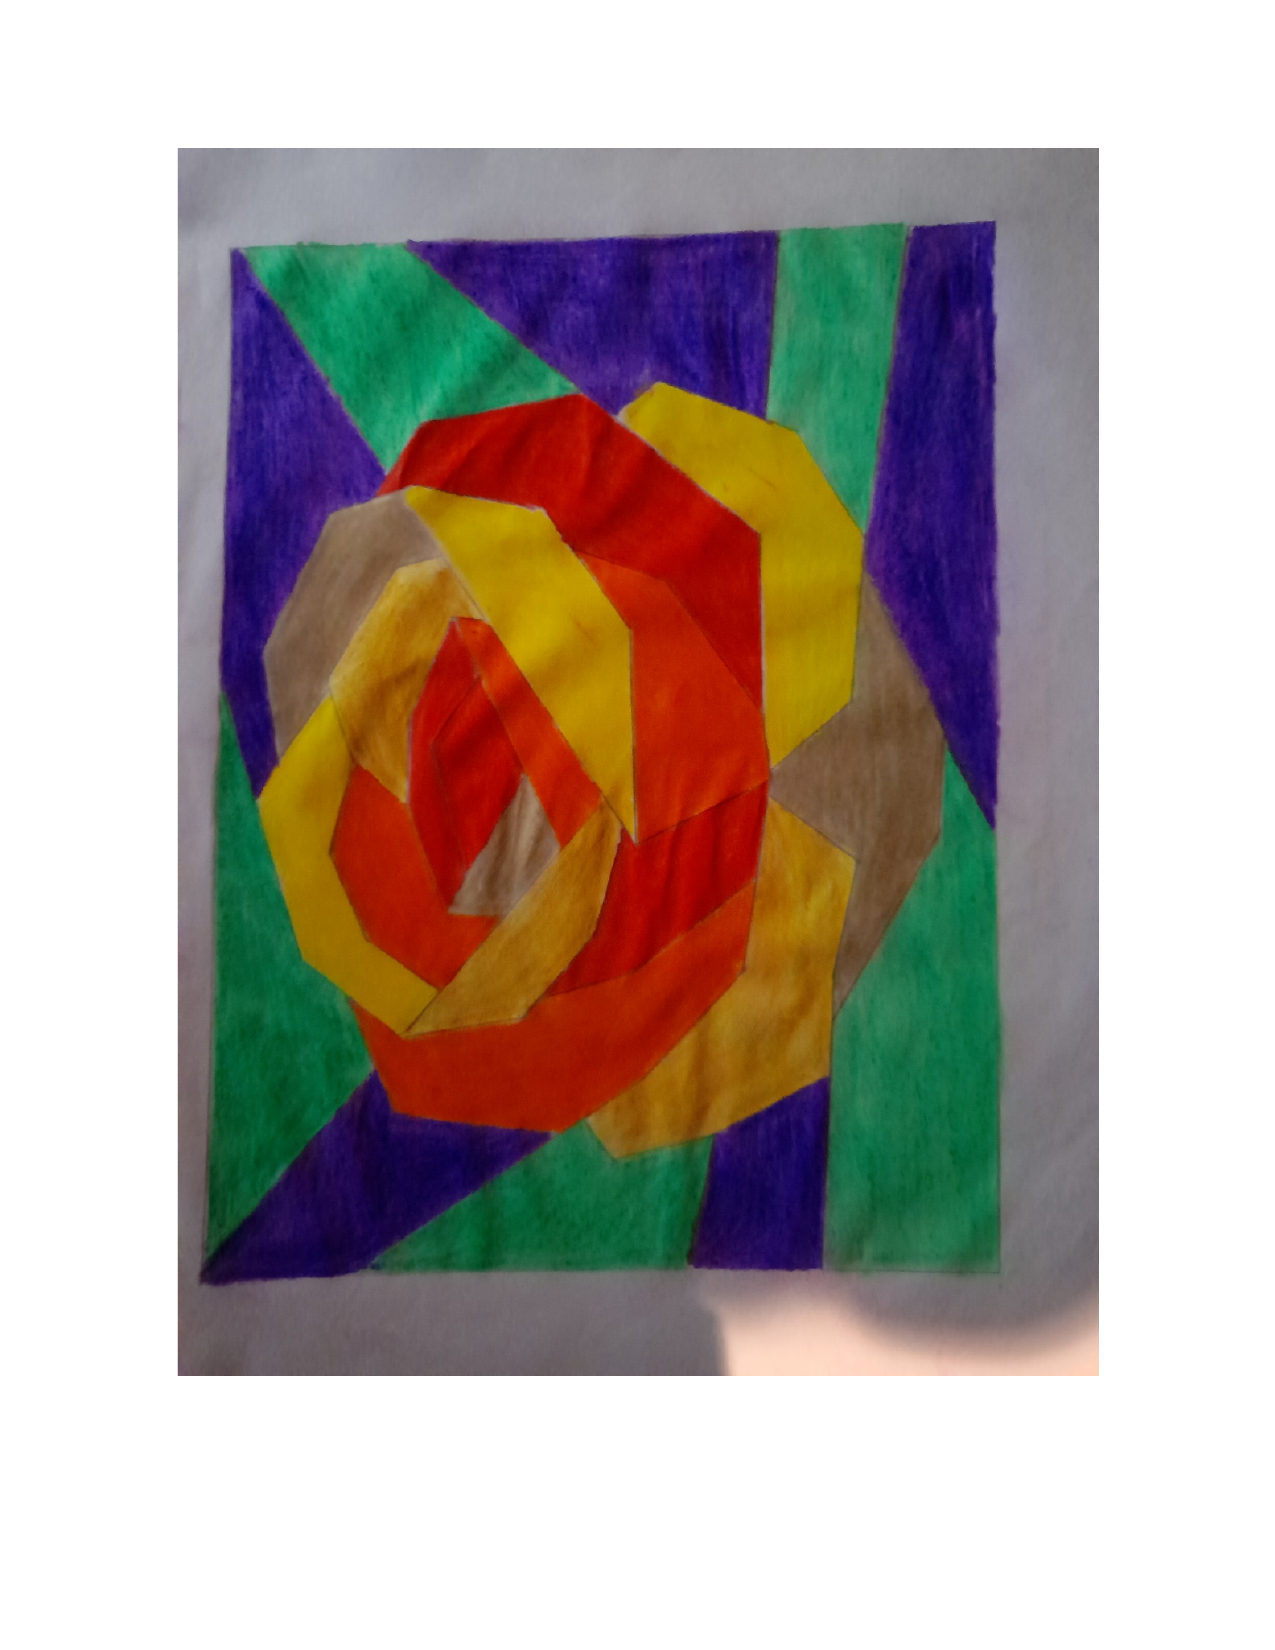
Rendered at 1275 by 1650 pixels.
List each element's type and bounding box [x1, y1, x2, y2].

picture [178, 149, 1099, 1375]
